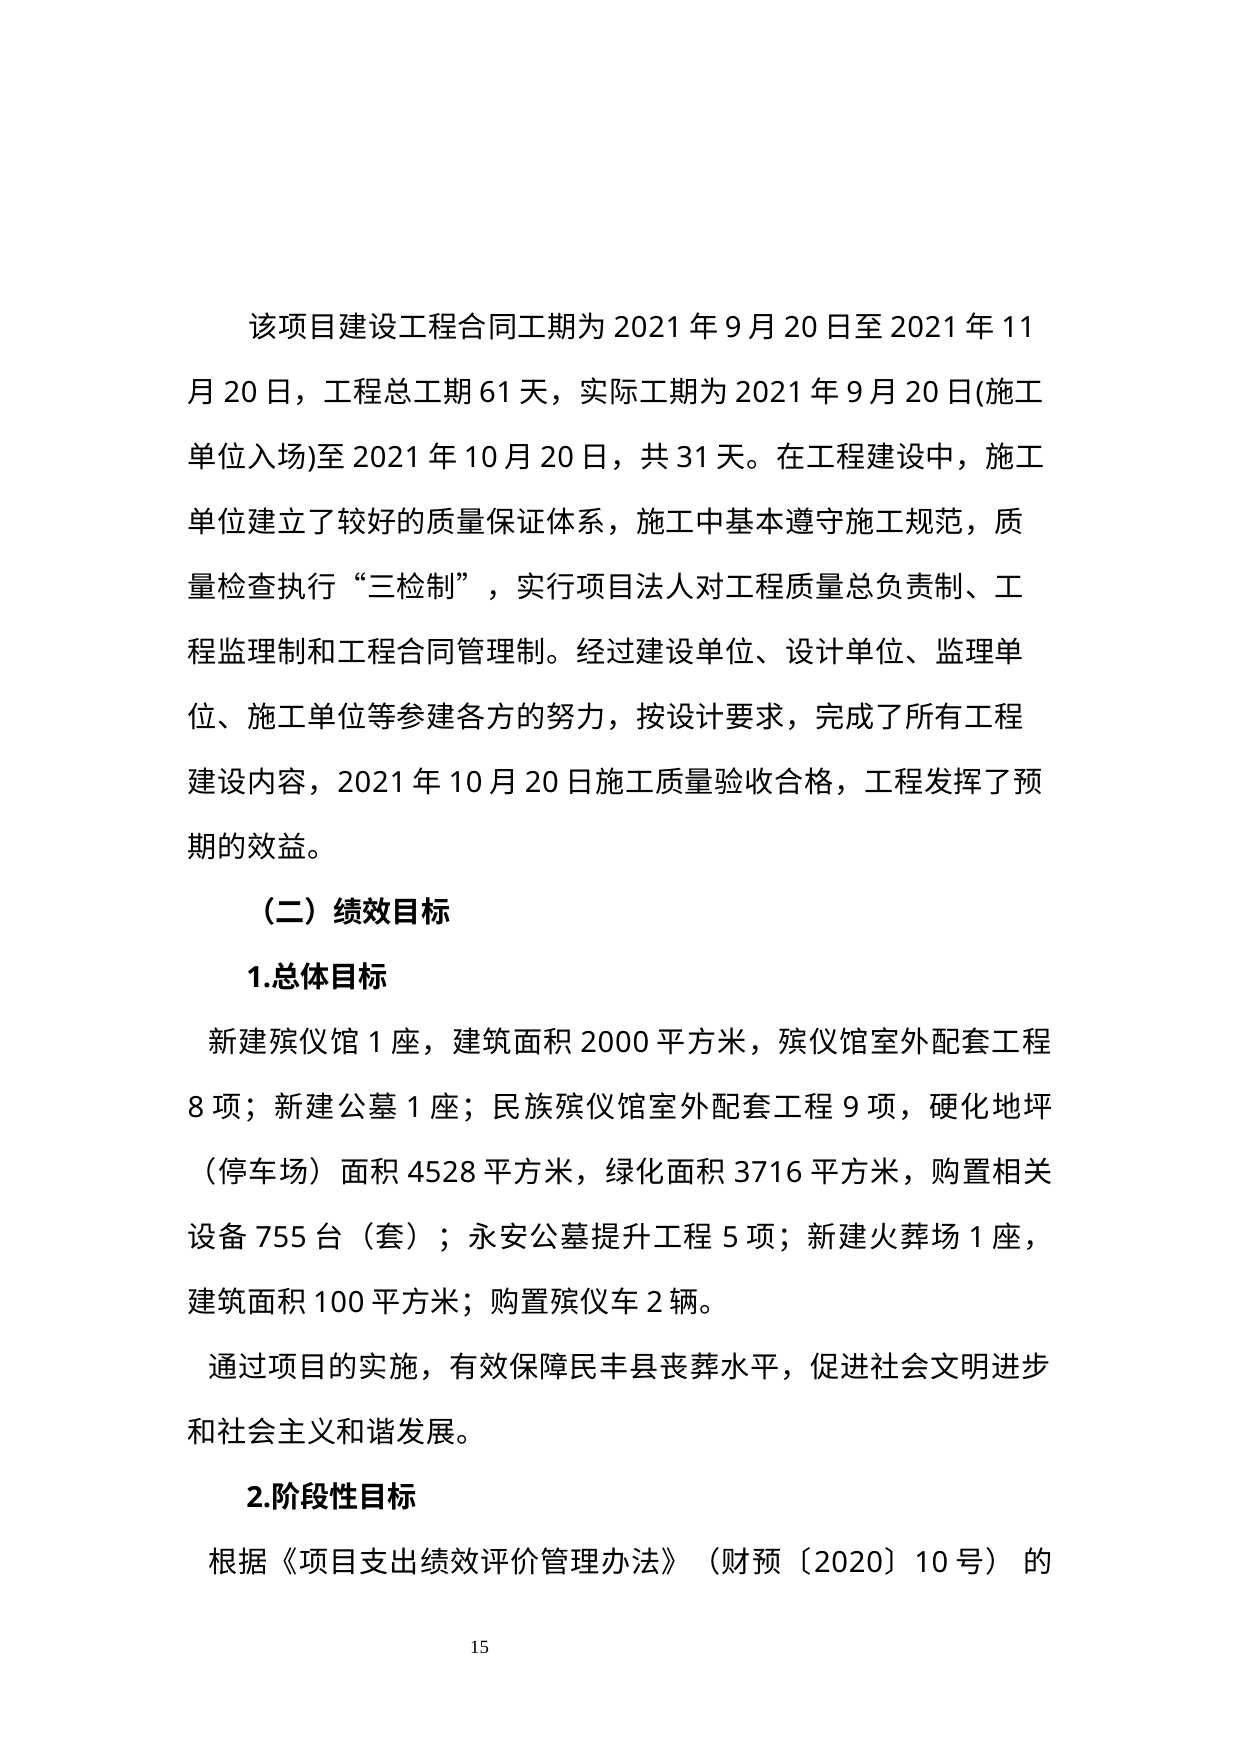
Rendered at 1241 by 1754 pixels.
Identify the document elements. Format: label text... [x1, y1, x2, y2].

subtitle 2.阶段性目标 [187, 1462, 1053, 1527]
list （二）绩效目标 [187, 877, 1053, 942]
list 该项目建设工程合同工期为2021年9月20日至2021年11月20日，工程总工期61天，实际工期为2021年9月20日(施工单位入场)至2021年10月20日，共31天。在工程建设中，施工单位建立了较好的质量保证体系，施工中基本遵守施工规范，质量检查执行“三检制”，实行项目法人对工程质量总负责制、工程监理制和工程合同管理制。经过建设单位、设计单位、监理单位、施工单位等参建各方的努力，按设计要求，完成了所有工程建设内容，2021年10月20日施工质量验收合格，工程发挥了预期的效益。 [187, 292, 1053, 877]
text 新建殡仪馆1座，建筑面积2000平方米，殡仪馆室外配套工程8项；新建公墓1座；民族殡仪馆室外配套工程9项，硬化地坪（停车场）面积4528平方米，绿化面积3716平方米，购置相关设备755台（套）；永安公墓提升工程5项；新建火葬场1座，建筑面积100平方米；购置殡仪车2辆。 [187, 1007, 1053, 1332]
text 通过项目的实施，有效保障民丰县丧葬水平，促进社会文明进步和社会主义和谐发展。 [187, 1332, 1053, 1462]
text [187, 1527, 1053, 1592]
subtitle 1.总体目标 [187, 942, 1053, 1007]
